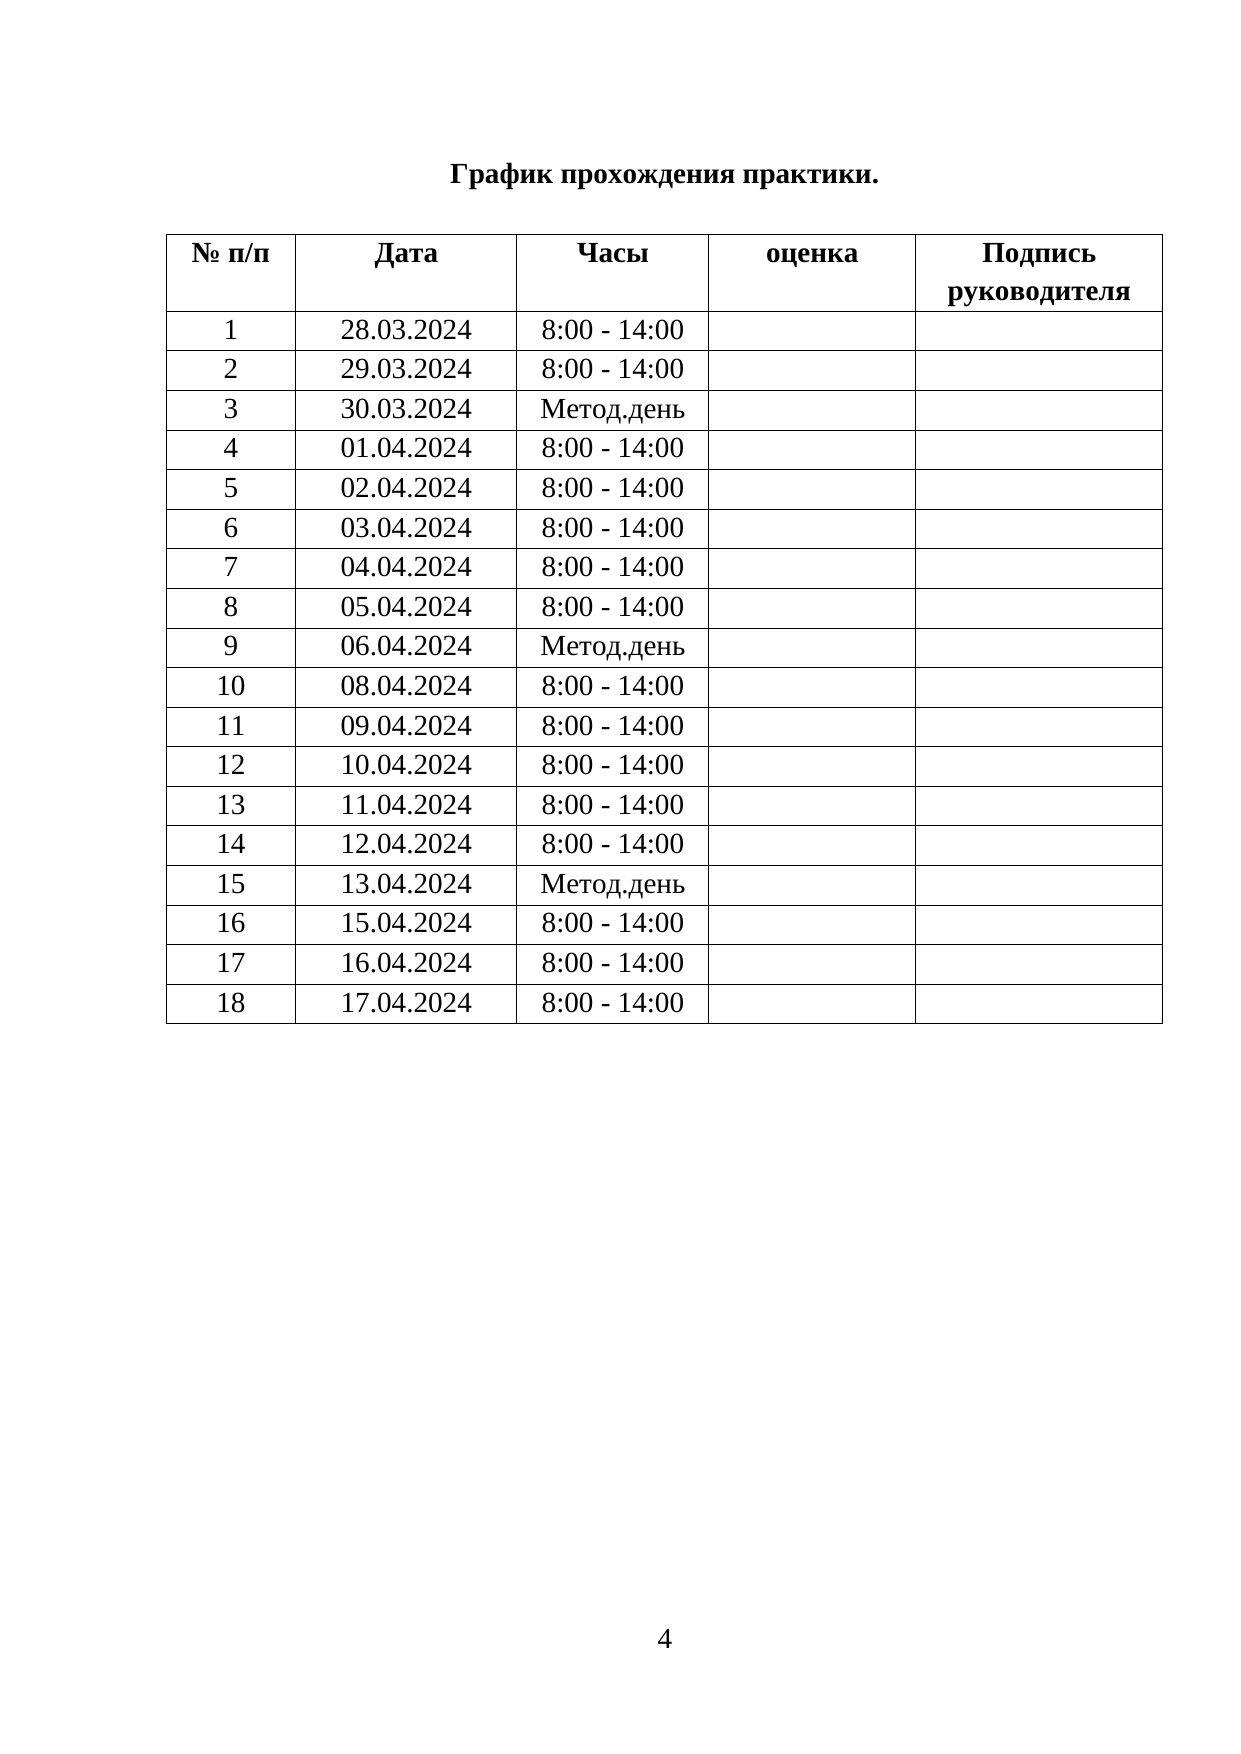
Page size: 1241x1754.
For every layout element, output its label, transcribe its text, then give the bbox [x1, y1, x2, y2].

table_cell [709, 747, 915, 786]
table_cell 8:00 - 14:00 [517, 549, 708, 588]
table_cell [709, 866, 915, 904]
table_cell 08.04.2024 [296, 668, 516, 707]
table_cell [709, 391, 915, 429]
table_cell 01.04.2024 [296, 431, 516, 469]
table_cell 16 [167, 906, 295, 944]
table_cell 17.04.2024 [296, 985, 516, 1023]
table_cell 12 [167, 747, 295, 786]
table_cell [709, 589, 915, 627]
table_cell 11 [167, 708, 295, 746]
table_cell 09.04.2024 [296, 708, 516, 746]
table_cell 05.04.2024 [296, 589, 516, 627]
table_cell [916, 549, 1162, 588]
table_cell 30.03.2024 [296, 391, 516, 429]
table_cell 02.04.2024 [296, 470, 516, 509]
table_cell 8:00 - 14:00 [517, 985, 708, 1023]
table_cell 4 [167, 431, 295, 469]
table_cell 13.04.2024 [296, 866, 516, 904]
table_cell [709, 906, 915, 944]
table_cell 8:00 - 14:00 [517, 312, 708, 350]
table_cell 8:00 - 14:00 [517, 708, 708, 746]
table_cell 03.04.2024 [296, 510, 516, 548]
table_cell [916, 431, 1162, 469]
table_cell 8:00 - 14:00 [517, 668, 708, 707]
table_header № п/п [167, 235, 295, 311]
table_cell Метод.день [517, 866, 708, 904]
table_cell [916, 470, 1162, 509]
table_cell [916, 510, 1162, 548]
table_cell 10 [167, 668, 295, 707]
table_cell [709, 985, 915, 1023]
table_cell 14 [167, 826, 295, 865]
table_cell 11.04.2024 [296, 787, 516, 825]
table_cell [709, 826, 915, 865]
table_cell [916, 668, 1162, 707]
table_cell [916, 391, 1162, 429]
table_cell 17 [167, 945, 295, 984]
text График прохождения практики. [177, 157, 1152, 190]
table_cell [916, 826, 1162, 865]
table_cell 8 [167, 589, 295, 627]
table_cell Метод.день [517, 391, 708, 429]
table_cell [916, 787, 1162, 825]
table_cell Метод.день [517, 629, 708, 667]
table_cell 13 [167, 787, 295, 825]
table_cell 06.04.2024 [296, 629, 516, 667]
table_cell 3 [167, 391, 295, 429]
table_cell [916, 866, 1162, 904]
table_cell [916, 906, 1162, 944]
table_cell [916, 747, 1162, 786]
table_cell 10.04.2024 [296, 747, 516, 786]
table_cell 8:00 - 14:00 [517, 351, 708, 390]
table_cell 8:00 - 14:00 [517, 510, 708, 548]
table_cell 28.03.2024 [296, 312, 516, 350]
table_cell 15 [167, 866, 295, 904]
table_header Часы [517, 235, 708, 311]
table_cell [709, 629, 915, 667]
table_cell 8:00 - 14:00 [517, 945, 708, 984]
table_cell [709, 510, 915, 548]
table_cell 6 [167, 510, 295, 548]
table_cell [709, 549, 915, 588]
table_cell 9 [167, 629, 295, 667]
table_cell 2 [167, 351, 295, 390]
table_cell [709, 708, 915, 746]
table_cell [916, 351, 1162, 390]
table_cell 8:00 - 14:00 [517, 906, 708, 944]
table_cell 8:00 - 14:00 [517, 589, 708, 627]
table_cell [916, 312, 1162, 350]
table_cell [709, 351, 915, 390]
table_cell [916, 708, 1162, 746]
table_cell 8:00 - 14:00 [517, 826, 708, 865]
table_cell [916, 985, 1162, 1023]
table_cell 15.04.2024 [296, 906, 516, 944]
table_cell 16.04.2024 [296, 945, 516, 984]
table_cell [709, 668, 915, 707]
table_cell [916, 629, 1162, 667]
table_cell 29.03.2024 [296, 351, 516, 390]
table_header оценка [709, 235, 915, 311]
table_cell 8:00 - 14:00 [517, 747, 708, 786]
table_header Подпись руководителя [916, 235, 1162, 311]
table_cell [709, 312, 915, 350]
table_cell 5 [167, 470, 295, 509]
table_cell 8:00 - 14:00 [517, 470, 708, 509]
table_header Дата [296, 235, 516, 311]
table_cell 7 [167, 549, 295, 588]
table_cell [916, 945, 1162, 984]
table_cell 8:00 - 14:00 [517, 431, 708, 469]
table_cell 1 [167, 312, 295, 350]
table_cell [709, 431, 915, 469]
table_cell 8:00 - 14:00 [517, 787, 708, 825]
table_cell 04.04.2024 [296, 549, 516, 588]
table_cell [709, 470, 915, 509]
table_cell 18 [167, 985, 295, 1023]
table_cell [709, 945, 915, 984]
table_cell [709, 787, 915, 825]
table_cell [916, 589, 1162, 627]
table_cell 12.04.2024 [296, 826, 516, 865]
